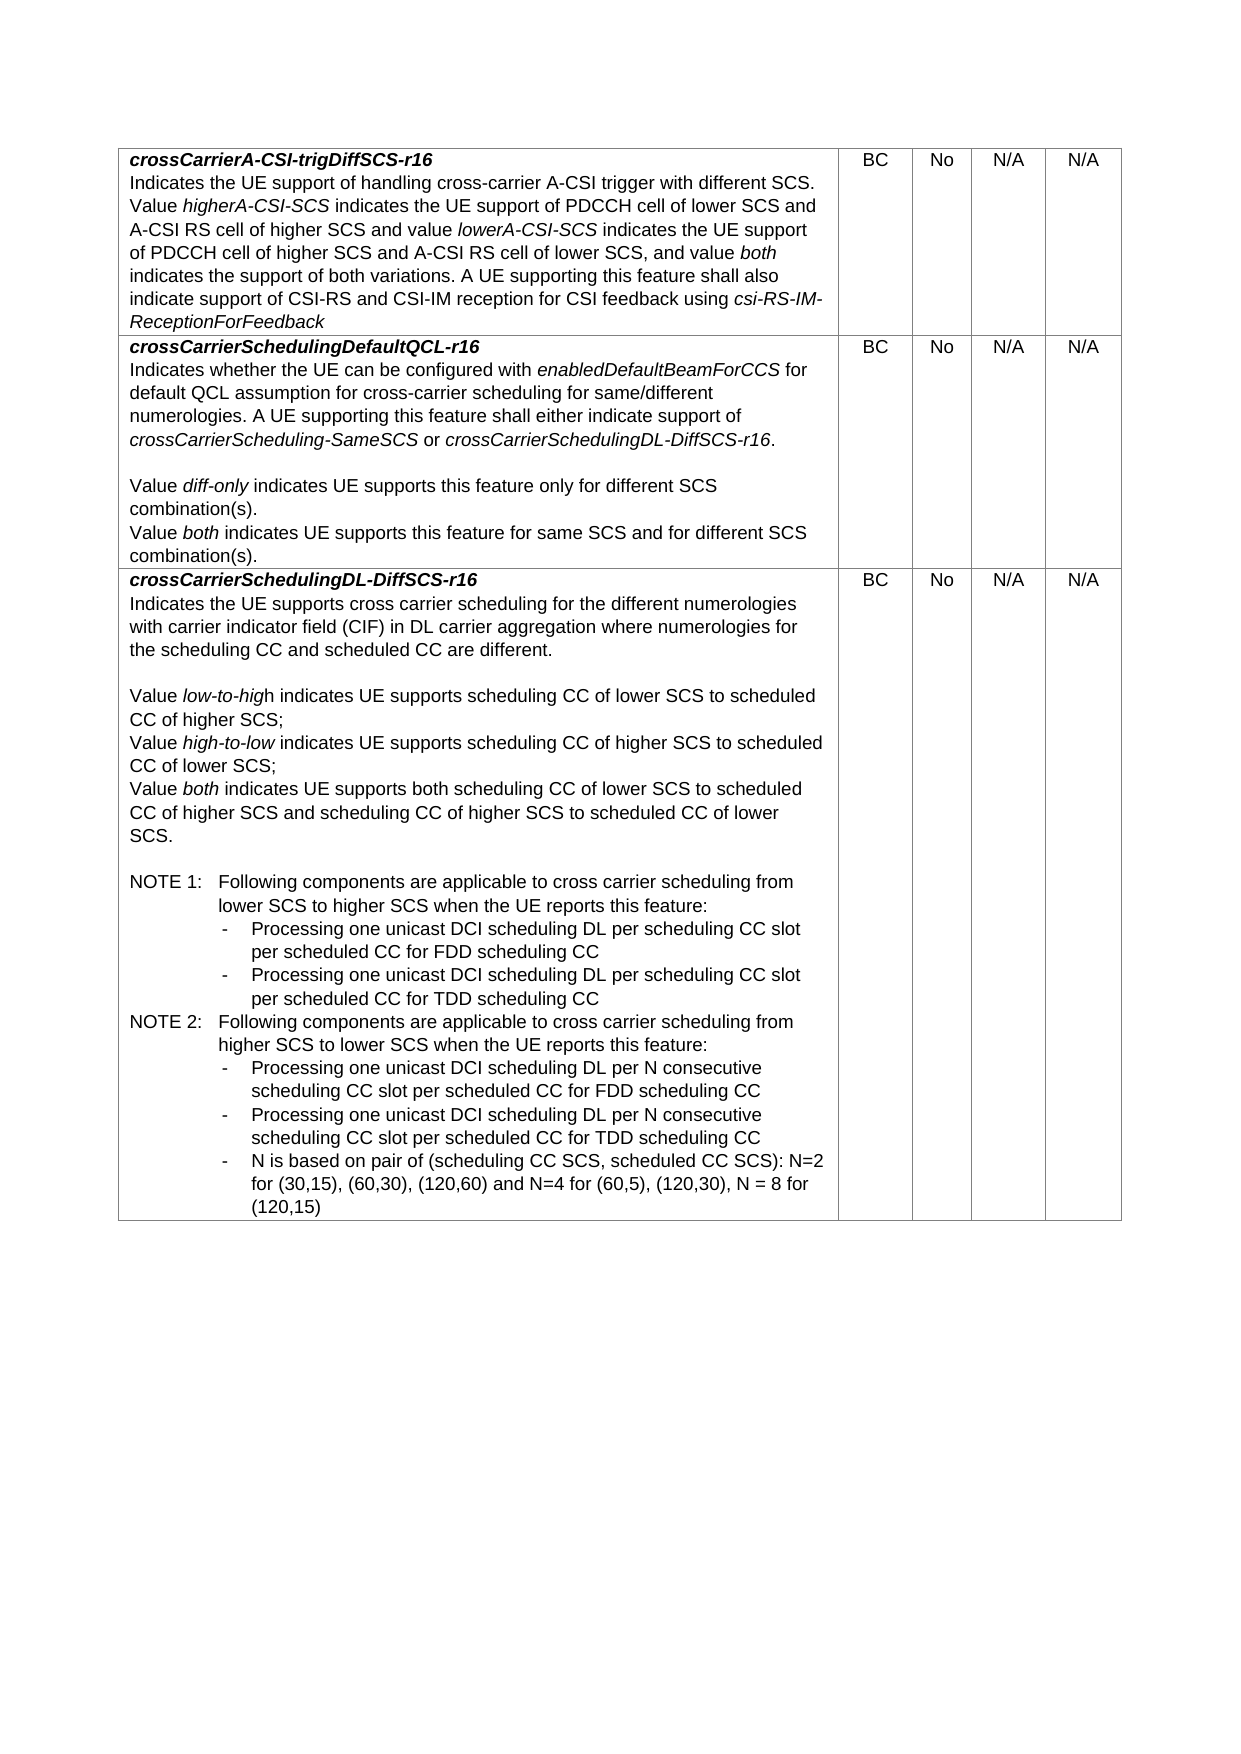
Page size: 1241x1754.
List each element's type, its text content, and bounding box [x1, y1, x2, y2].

table_cell BC [839, 569, 912, 1219]
table_cell N/A [1046, 569, 1121, 1219]
table_cell N/A [972, 149, 1045, 334]
table_cell BC [839, 149, 912, 334]
table_cell crossCarrierSchedulingDefaultQCL-r16 Indicates whether the UE can be configured with enabledDefaultBeamForCCS for default QCL assumption for cross-carrier scheduling for same/different numerologies. A UE supporting this feature shall either indicate support of crossCarrierScheduling-SameSCS or crossCarrierSchedulingDL-DiffSCS-r16. Value diff-only indicates UE supports this feature only for different SCS combination(s). Value both indicates UE supports this feature for same SCS and for different SCS combination(s). [119, 336, 838, 568]
table_cell No [913, 336, 971, 568]
table_cell N/A [1046, 149, 1121, 334]
table_cell crossCarrierA-CSI-trigDiffSCS-r16 Indicates the UE support of handling cross-carrier A-CSI trigger with different SCS. Value higherA-CSI-SCS indicates the UE support of PDCCH cell of lower SCS and A-CSI RS cell of higher SCS and value lowerA-CSI-SCS indicates the UE support of PDCCH cell of higher SCS and A-CSI RS cell of lower SCS, and value both indicates the support of both variations. A UE supporting this feature shall also indicate support of CSI-RS and CSI-IM reception for CSI feedback using csi-RS-IM-ReceptionForFeedback [119, 149, 838, 334]
table_cell N/A [972, 336, 1045, 568]
table_cell No [913, 149, 971, 334]
table_cell No [913, 569, 971, 1219]
table_cell N/A [1046, 336, 1121, 568]
table_cell BC [839, 336, 912, 568]
table_cell crossCarrierSchedulingDL-DiffSCS-r16 Indicates the UE supports cross carrier scheduling for the different numerologies with carrier indicator field (CIF) in DL carrier aggregation where numerologies for the scheduling CC and scheduled CC are different. Value low-to-high indicates UE supports scheduling CC of lower SCS to scheduled CC of higher SCS; Value high-to-low indicates UE supports scheduling CC of higher SCS to scheduled CC of lower SCS; Value both indicates UE supports both scheduling CC of lower SCS to scheduled CC of higher SCS and scheduling CC of higher SCS to scheduled CC of lower SCS. NOTE 1: Following components are applicable to cross carrier scheduling from lower SCS to higher SCS when the UE reports this feature: - Processing one unicast DCI scheduling DL per scheduling CC slot per scheduled CC for FDD scheduling CC - Processing one unicast DCI scheduling DL per scheduling CC slot per scheduled CC for TDD scheduling CC NOTE 2: Following components are applicable to cross carrier scheduling from higher SCS to lower SCS when the UE reports this feature: - Processing one unicast DCI scheduling DL per N consecutive scheduling CC slot per scheduled CC for FDD scheduling CC - Processing one unicast DCI scheduling DL per N consecutive scheduling CC slot per scheduled CC for TDD scheduling CC - N is based on pair of (scheduling CC SCS, scheduled CC SCS): N=2 for (30,15), (60,30), (120,60) and N=4 for (60,5), (120,30), N = 8 for (120,15) [119, 569, 838, 1219]
table_cell N/A [972, 569, 1045, 1219]
